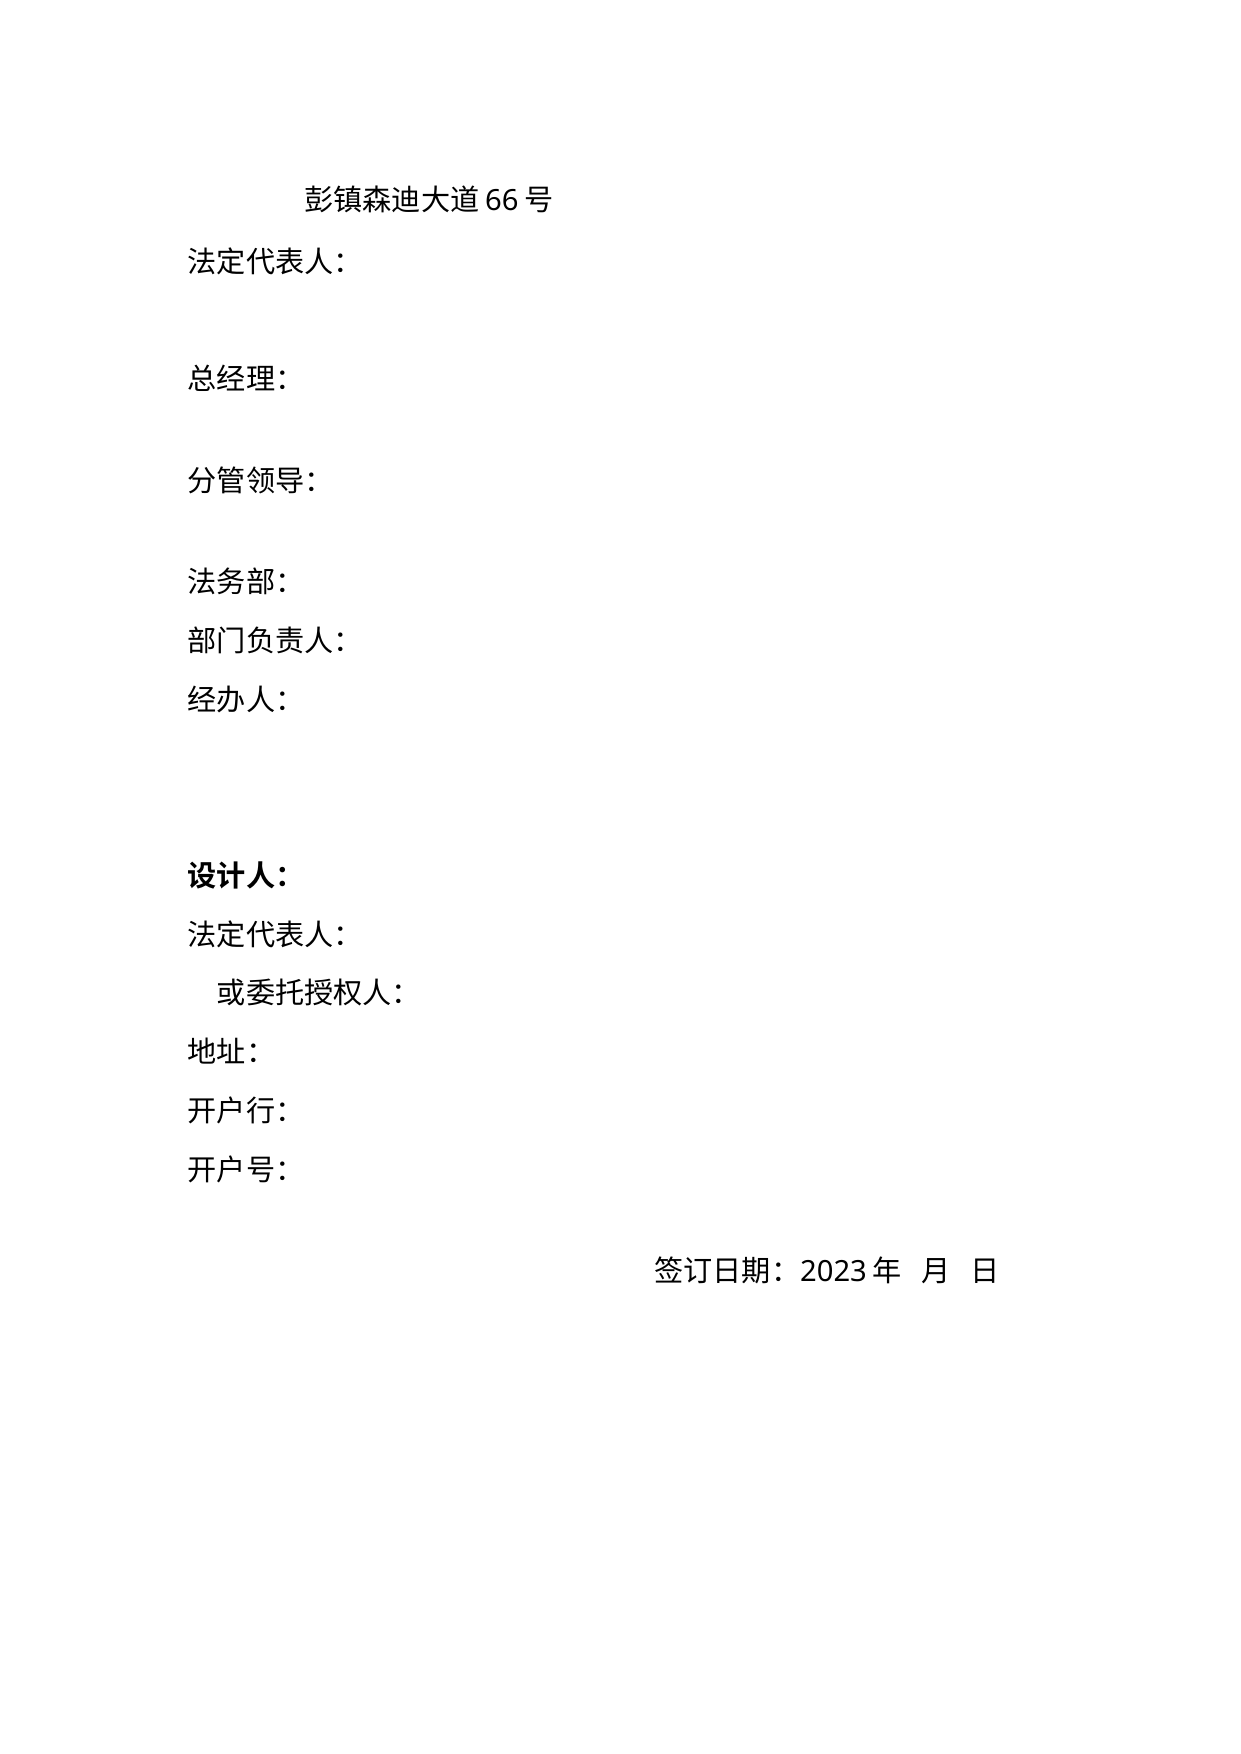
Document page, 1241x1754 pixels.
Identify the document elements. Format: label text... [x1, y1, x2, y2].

text 法务部： [187, 556, 1053, 602]
text 法定代表人： [187, 908, 1053, 954]
text 开户行： [187, 1084, 1053, 1130]
text 法定代表人： [187, 235, 1053, 281]
text 分管领导： [187, 454, 1053, 500]
text 设计人： [187, 849, 1053, 895]
text 经办人： [187, 673, 1053, 719]
text 签订日期：2023年 月 日 [187, 1245, 1053, 1291]
text 彭镇森迪大道66号 [275, 162, 1053, 222]
text 开户号： [187, 1143, 1053, 1189]
text 地址： [187, 1026, 1053, 1072]
text 或委托授权人： [187, 967, 1053, 1013]
text 总经理： [187, 353, 1053, 399]
text 部门负责人： [187, 614, 1053, 660]
